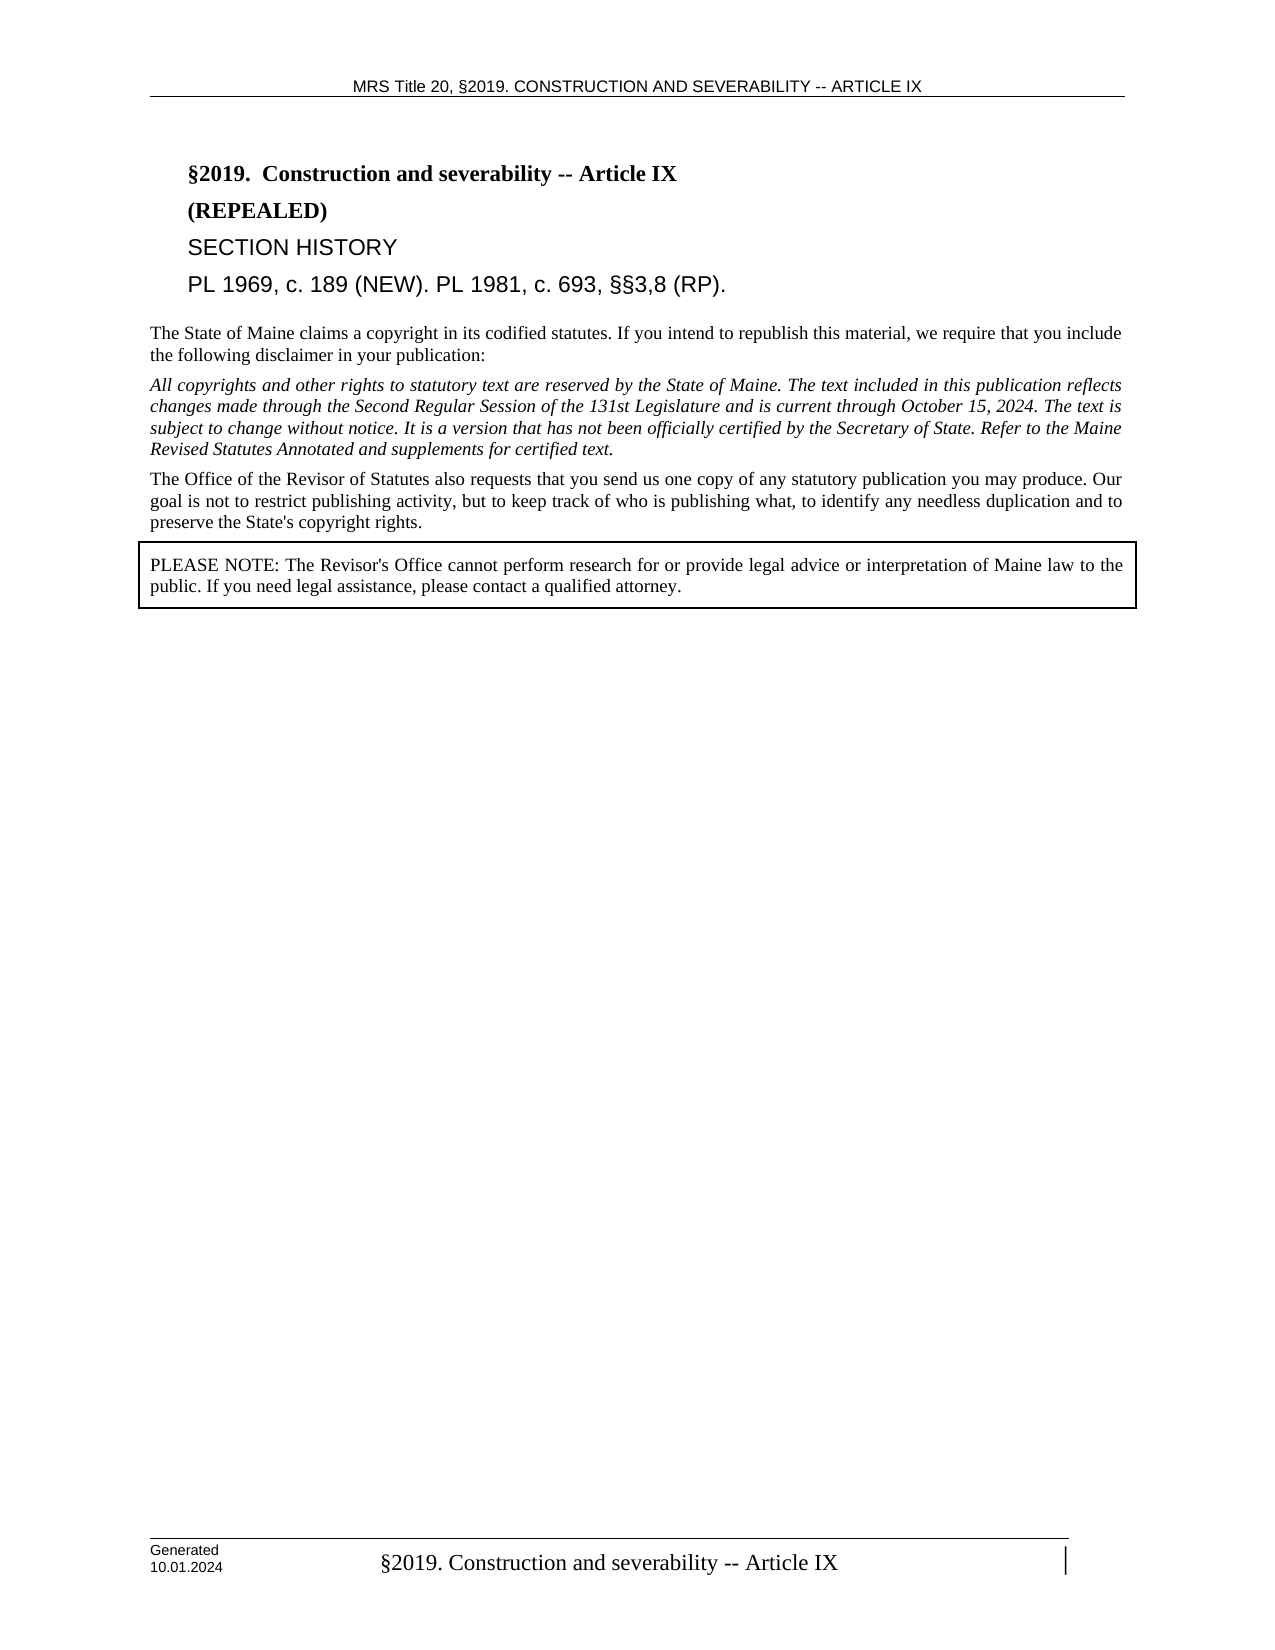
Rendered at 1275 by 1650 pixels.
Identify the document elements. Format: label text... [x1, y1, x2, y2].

text §2019. Construction and severability -- Article IX [187, 160, 1125, 187]
text (REPEALED) [187, 197, 1125, 223]
text SECTION HISTORY [187, 234, 1125, 260]
text PL 1969, c. 189 (NEW). PL 1981, c. 693, §§3,8 (RP). [187, 271, 1125, 297]
text The State of Maine claims a copyright in its codified statutes. If you intend to republish this material, we require that you include the following disclaimer in your publication: [150, 322, 1125, 365]
text The Office of the Revisor of Statutes also requests that you send us one copy of any statutory publication you may produce. Our goal is not to restrict publishing activity, but to keep track of who is publishing what, to identify any needless duplication and to preserve the State's copyright rights. [150, 468, 1125, 533]
text PLEASE NOTE: The Revisor's Office cannot perform research for or provide legal advice or interpretation of Maine law to the public. If you need legal assistance, please contact a qualified attorney. [140, 543, 1135, 607]
text All copyrights and other rights to statutory text are reserved by the State of Maine. The text included in this publication reflects changes made through the Second Regular Session of the 131st Legislature and is current through October 15, 2024 . The text is subject to change without notice. It is a version that has not been officially certified by the Secretary of State. Refer to the Maine Revised Statutes Annotated and supplements for certified text. [150, 373, 1125, 460]
